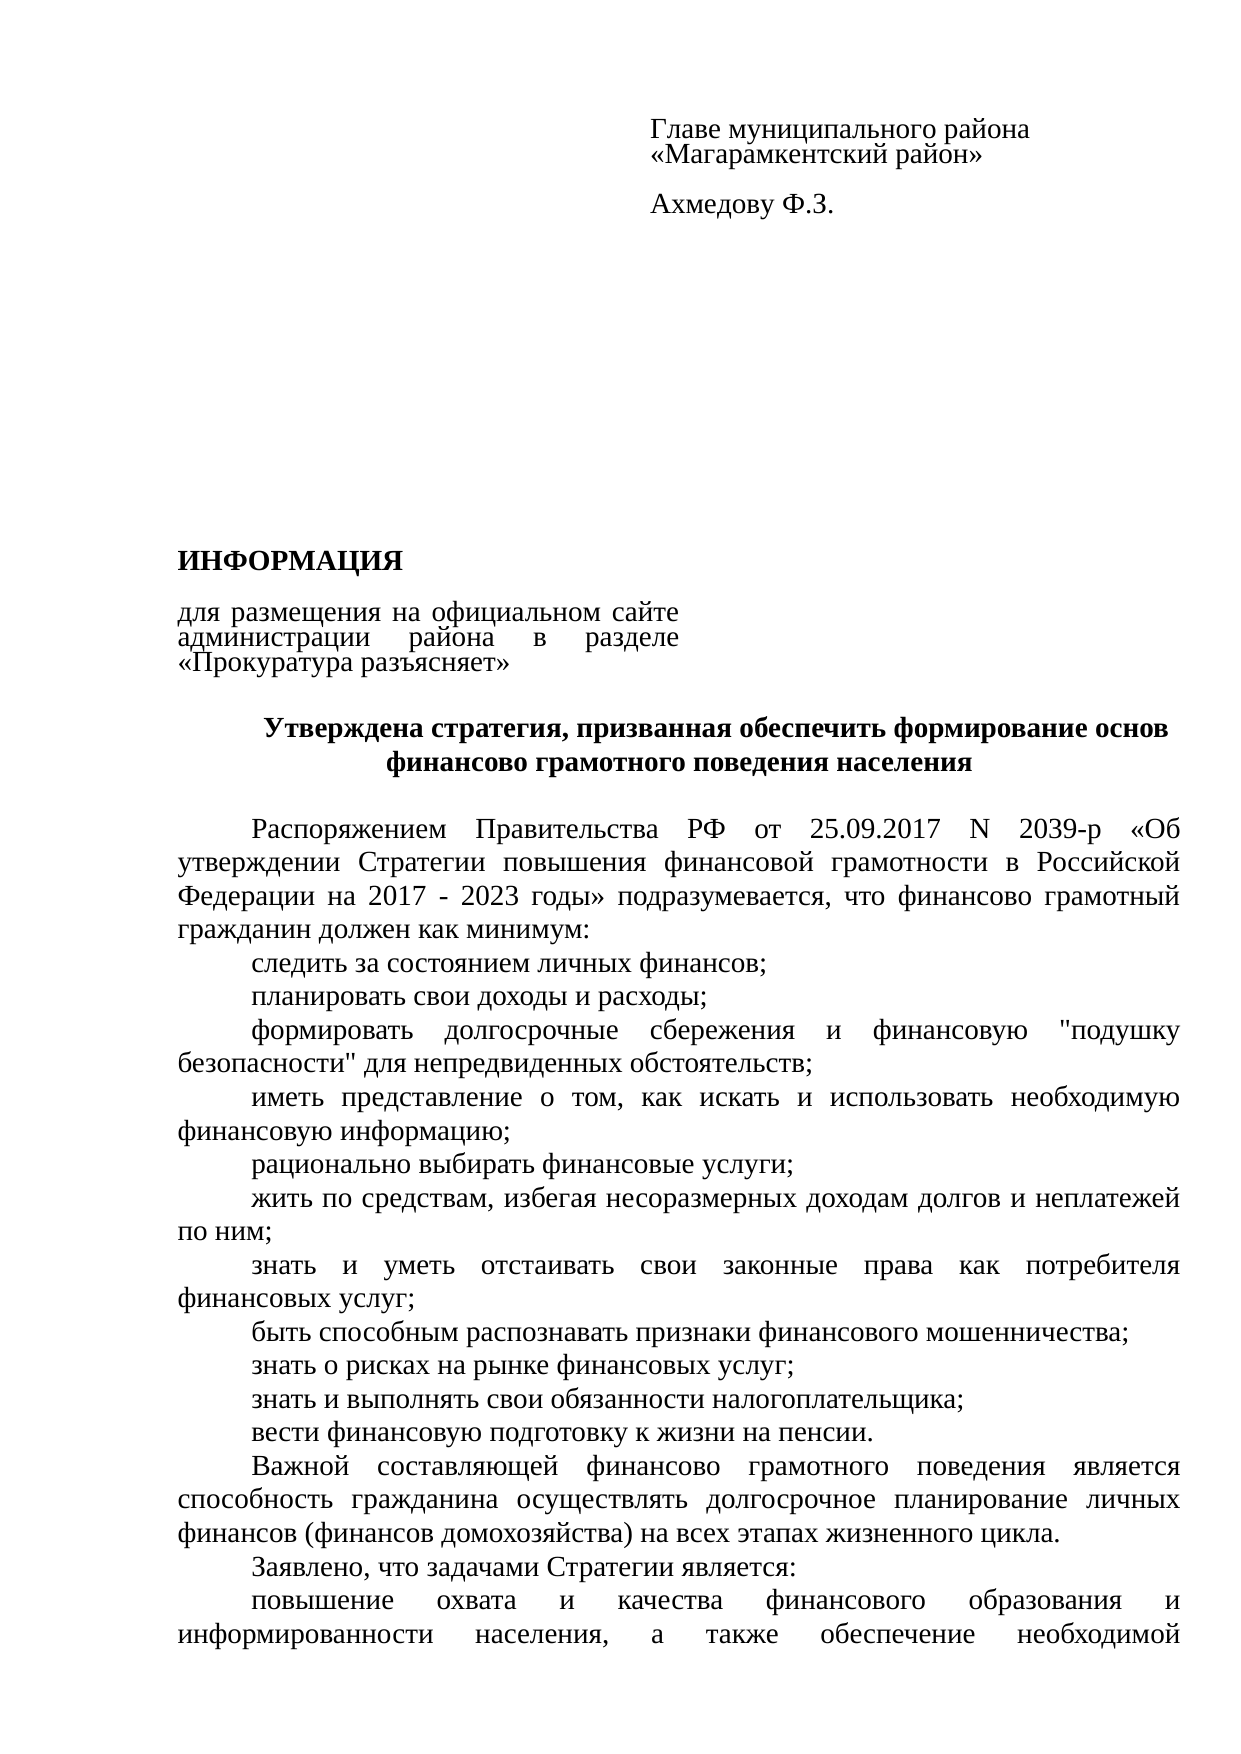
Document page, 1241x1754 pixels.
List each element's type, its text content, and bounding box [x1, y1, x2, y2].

text следить за состоянием личных финансов; [177, 945, 1181, 978]
text Заявлено, что задачами Стратегии является: [177, 1549, 1181, 1582]
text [177, 1582, 1181, 1649]
text знать о рисках на рынке финансовых услуг; [177, 1347, 1181, 1381]
text знать и выполнять свои обязанности налогоплательщика; [177, 1381, 1181, 1414]
text Важной составляющей финансово грамотного поведения является способность гражданина осуществлять долгосрочное планирование личных финансов (финансов домохозяйства) на всех этапах жизненного цикла. [177, 1448, 1181, 1549]
text Распоряжением Правительства РФ от 25.09.2017 N 2039-р «Об утверждении Стратегии повышения финансовой грамотности в Российской Федерации на 2017 - 2023 годы» подразумевается, что финансово грамотный гражданин должен как минимум: [177, 811, 1181, 945]
text быть способным распознавать признаки финансового мошенничества; [177, 1314, 1181, 1347]
text жить по средствам, избегая несоразмерных доходам долгов и неплатежей по ним; [177, 1180, 1181, 1247]
text Главе муниципального района «Магарамкентский район» [650, 118, 1181, 168]
text формировать долгосрочные сбережения и финансовую "подушку безопасности" для непредвиденных обстоятельств; [177, 1012, 1181, 1079]
text иметь представление о том, как искать и использовать необходимую финансовую информацию; [177, 1079, 1181, 1146]
text Утверждена стратегия, призванная обеспечить формирование основ финансово грамотного поведения населения [177, 710, 1181, 777]
text рационально выбирать финансовые услуги; [177, 1146, 1181, 1180]
text знать и уметь отстаивать свои законные права как потребителя финансовых услуг; [177, 1247, 1181, 1314]
text для размещения на официальном сайте администрации района в разделе «Прокуратура разъясняет» [177, 602, 679, 677]
text вести финансовую подготовку к жизни на пенсии. [177, 1414, 1181, 1448]
text Ахмедову Ф.З. [650, 193, 1181, 218]
text планировать свои доходы и расходы; [177, 978, 1181, 1012]
text ИНФОРМАЦИЯ [177, 543, 1196, 577]
